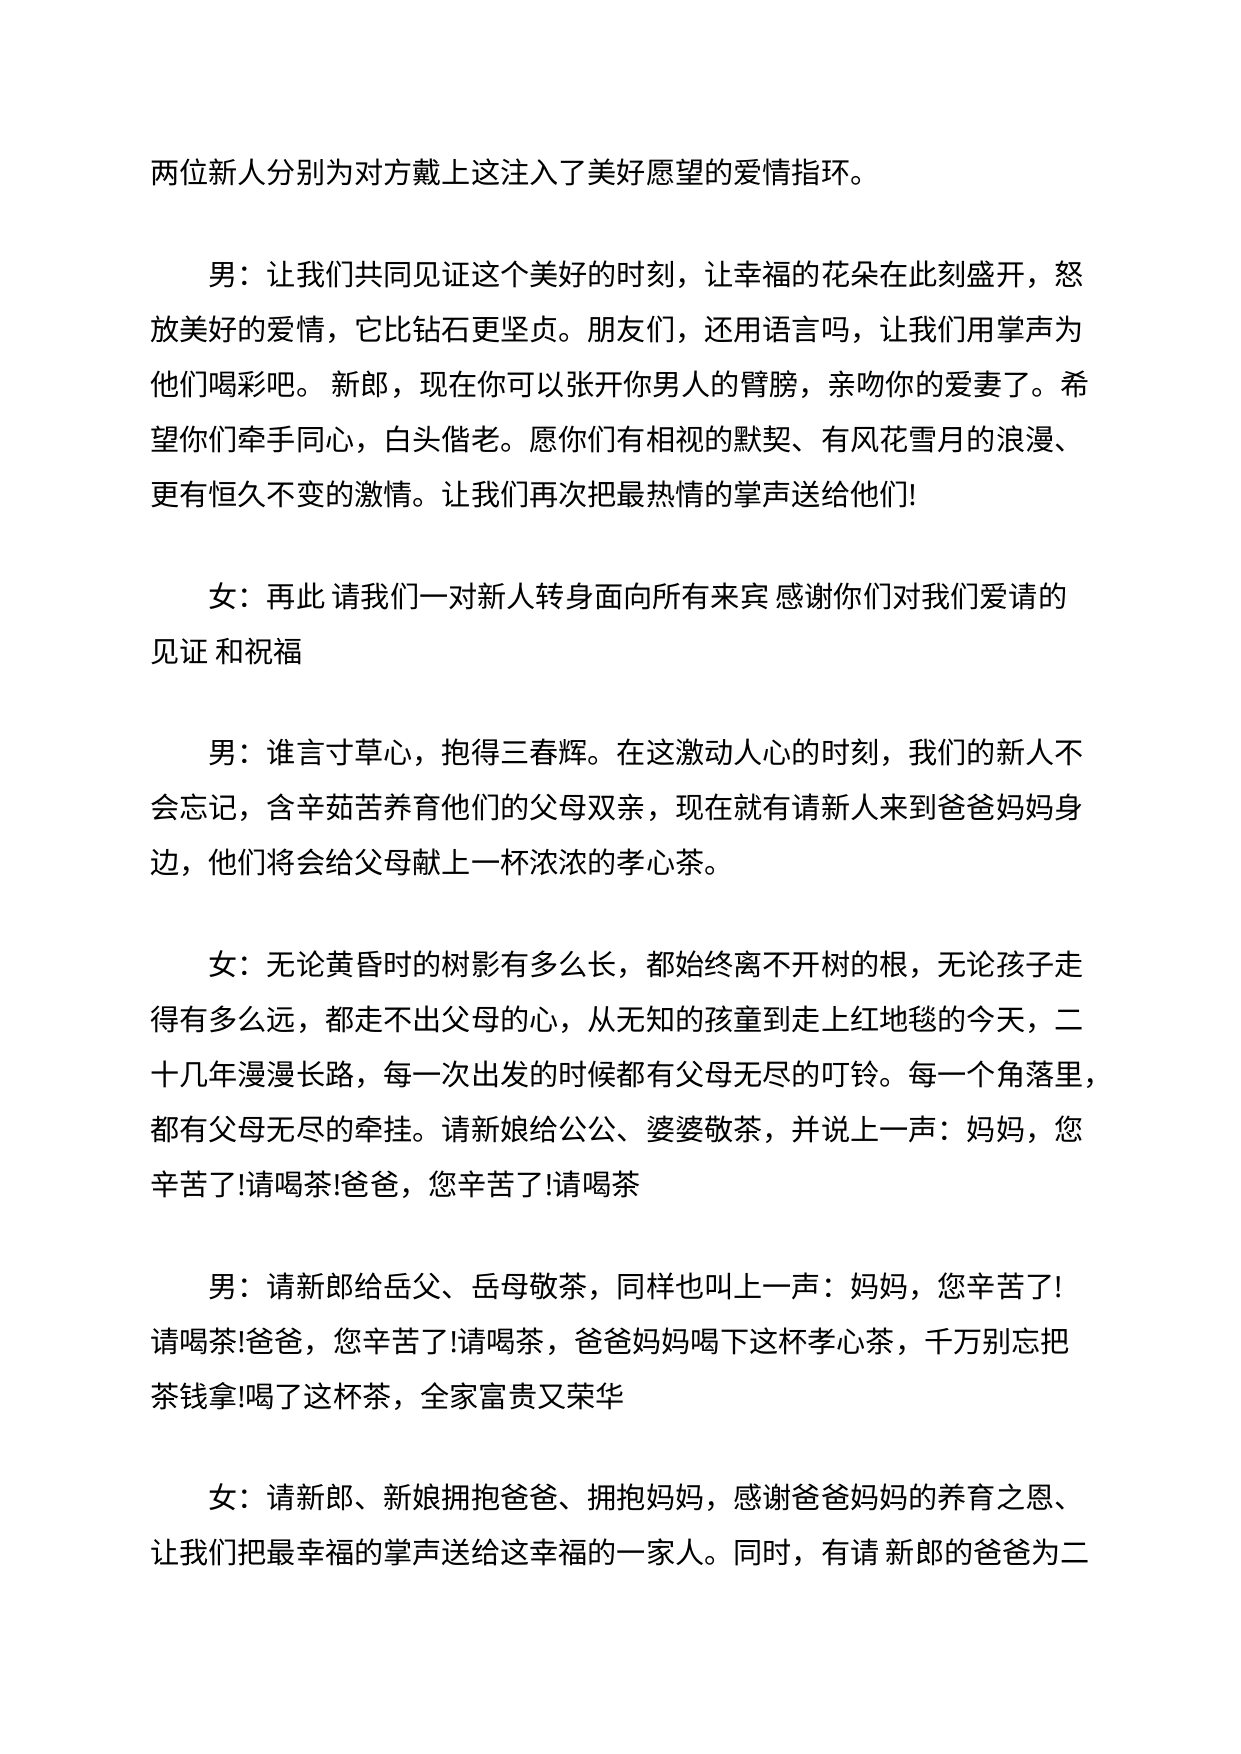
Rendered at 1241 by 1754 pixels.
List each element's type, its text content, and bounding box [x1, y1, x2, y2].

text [150, 150, 1090, 192]
text 男：请新郎给岳父、岳母敬茶，同样也叫上一声：妈妈，您辛苦了!请喝茶!爸爸，您辛苦了!请喝茶，爸爸妈妈喝下这杯孝心茶，千万别忘把茶钱拿!喝了这杯茶，全家富贵又荣华 [150, 1263, 1090, 1416]
text 女：无论黄昏时的树影有多么长，都始终离不开树的根，无论孩子走得有多么远，都走不出父母的心，从无知的孩童到走上红地毯的今天，二十几年漫漫长路，每一次出发的时候都有父母无尽的叮铃。每一个角落里，都有父母无尽的牵挂。请新娘给公公、婆婆敬茶，并说上一声：妈妈，您辛苦了!请喝茶!爸爸，您辛苦了!请喝茶 [150, 942, 1090, 1203]
text 男：让我们共同见证这个美好的时刻，让幸福的花朵在此刻盛开，怒放美好的爱情，它比钻石更坚贞。朋友们，还用语言吗，让我们用掌声为他们喝彩吧。 新郎，现在你可以张开你男人的臂膀，亲吻你的爱妻了。希望你们牵手同心，白头偕老。愿你们有相视的默契、有风花雪月的浪漫、更有恒久不变的激情。让我们再次把最热情的掌声送给他们! [150, 252, 1090, 514]
text 男：谁言寸草心，抱得三春辉。在这激动人心的时刻，我们的新人不会忘记，含辛茹苦养育他们的父母双亲，现在就有请新人来到爸爸妈妈身边，他们将会给父母献上一杯浓浓的孝心茶。 [150, 730, 1090, 882]
text 女：再此 请我们一对新人转身面向所有来宾 感谢你们对我们爱请的见证 和祝福 [150, 573, 1090, 671]
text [150, 1475, 1090, 1572]
